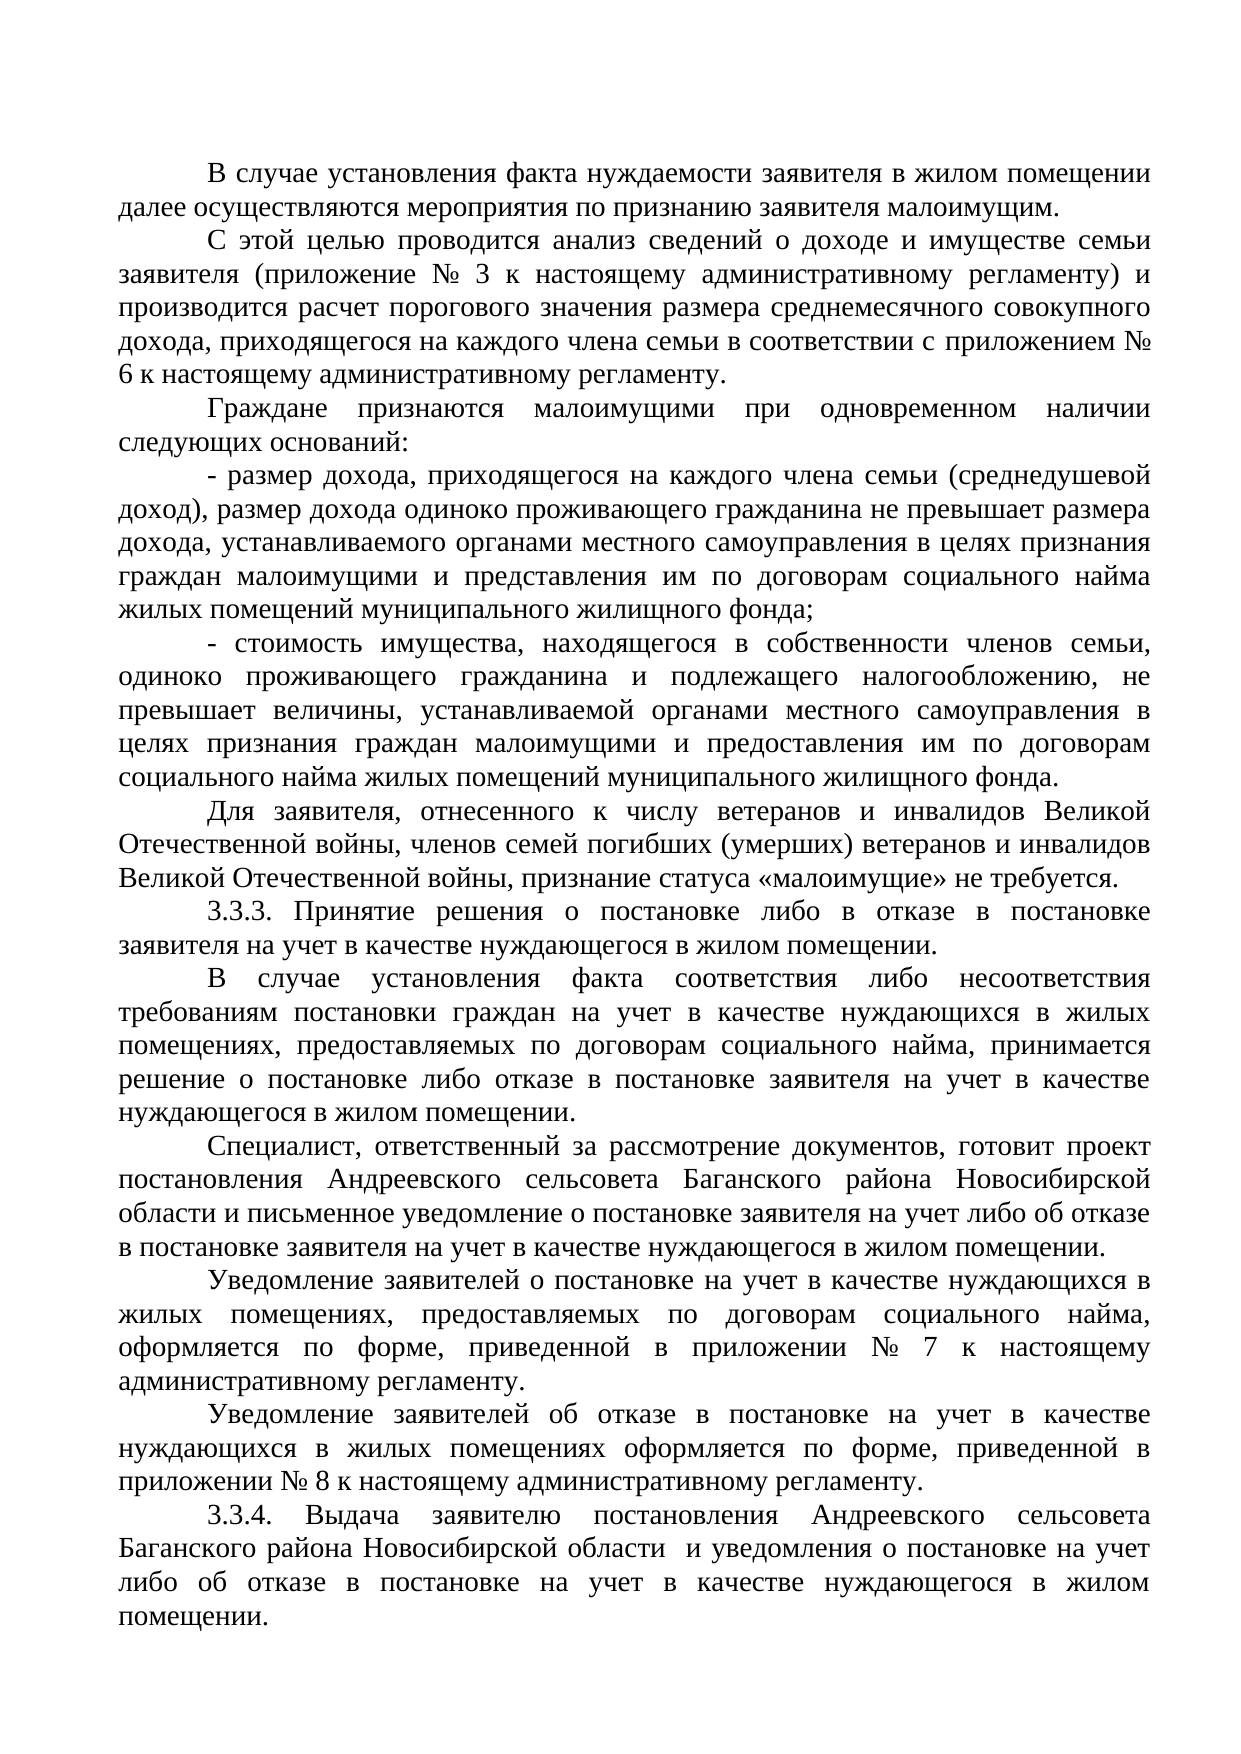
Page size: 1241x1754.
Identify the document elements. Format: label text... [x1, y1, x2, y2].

text Уведомление заявителей о постановке на учет в качестве нуждающихся в жилых помещениях, предоставляемых по договорам социального найма, оформляется по форме, приведенной в приложении № 7 к настоящему административному регламенту. [118, 1262, 1152, 1396]
text В случае установления факта нуждаемости заявителя в жилом помещении далее осуществляются мероприятия по признанию заявителя малоимущим. [118, 155, 1152, 222]
text В случае установления факта соответствия либо несоответствия требованиям постановки граждан на учет в качестве нуждающихся в жилых помещениях, предоставляемых по договорам социального найма, принимается решение о постановке либо отказе в постановке заявителя на учет в качестве нуждающегося в жилом помещении. [118, 960, 1152, 1128]
text Уведомление заявителей об отказе в постановке на учет в качестве нуждающихся в жилых помещениях оформляется по форме, приведенной в приложении № 8 к настоящему административному регламенту. [118, 1396, 1152, 1497]
text 3.3.4. Выдача заявителю постановления Андреевского сельсовета Баганского района Новосибирской области и уведомления о постановке на учет либо об отказе в постановке на учет в качестве нуждающегося в жилом помещении. [118, 1497, 1152, 1631]
text Специалист, ответственный за рассмотрение документов, готовит проект постановления Андреевского сельсовета Баганского района Новосибирской области и письменное уведомление о постановке заявителя на учет либо об отказе в постановке заявителя на учет в качестве нуждающегося в жилом помещении. [118, 1128, 1152, 1262]
text - стоимость имущества, находящегося в собственности членов семьи, одиноко проживающего гражданина и подлежащего налогообложению, не превышает величины, устанавливаемой органами местного самоуправления в целях признания граждан малоимущими и предоставления им по договорам социального найма жилых помещений муниципального жилищного фонда. [118, 625, 1152, 793]
text - размер дохода, приходящегося на каждого члена семьи (среднедушевой доход), размер дохода одиноко проживающего гражданина не превышает размера дохода, устанавливаемого органами местного самоуправления в целях признания граждан малоимущими и представления им по договорам социального найма жилых помещений муниципального жилищного фонда; [118, 457, 1152, 625]
text Для заявителя, отнесенного к числу ветеранов и инвалидов Великой Отечественной войны, членов семей погибших (умерших) ветеранов и инвалидов Великой Отечественной войны, признание статуса «малоимущие» не требуется. [118, 793, 1152, 893]
text 3.3.3. Принятие решения о постановке либо в отказе в постановке заявителя на учет в качестве нуждающегося в жилом помещении. [118, 893, 1152, 960]
text С этой целью проводится анализ сведений о доходе и имуществе семьи заявителя (приложение № 3 к настоящему административному регламенту) и производится расчет порогового значения размера среднемесячного совокупного дохода, приходящегося на каждого члена семьи в соответствии с приложением № 6 к настоящему административному регламенту. [118, 222, 1152, 390]
text Граждане признаются малоимущими при одновременном наличии следующих оснований: [118, 390, 1152, 457]
